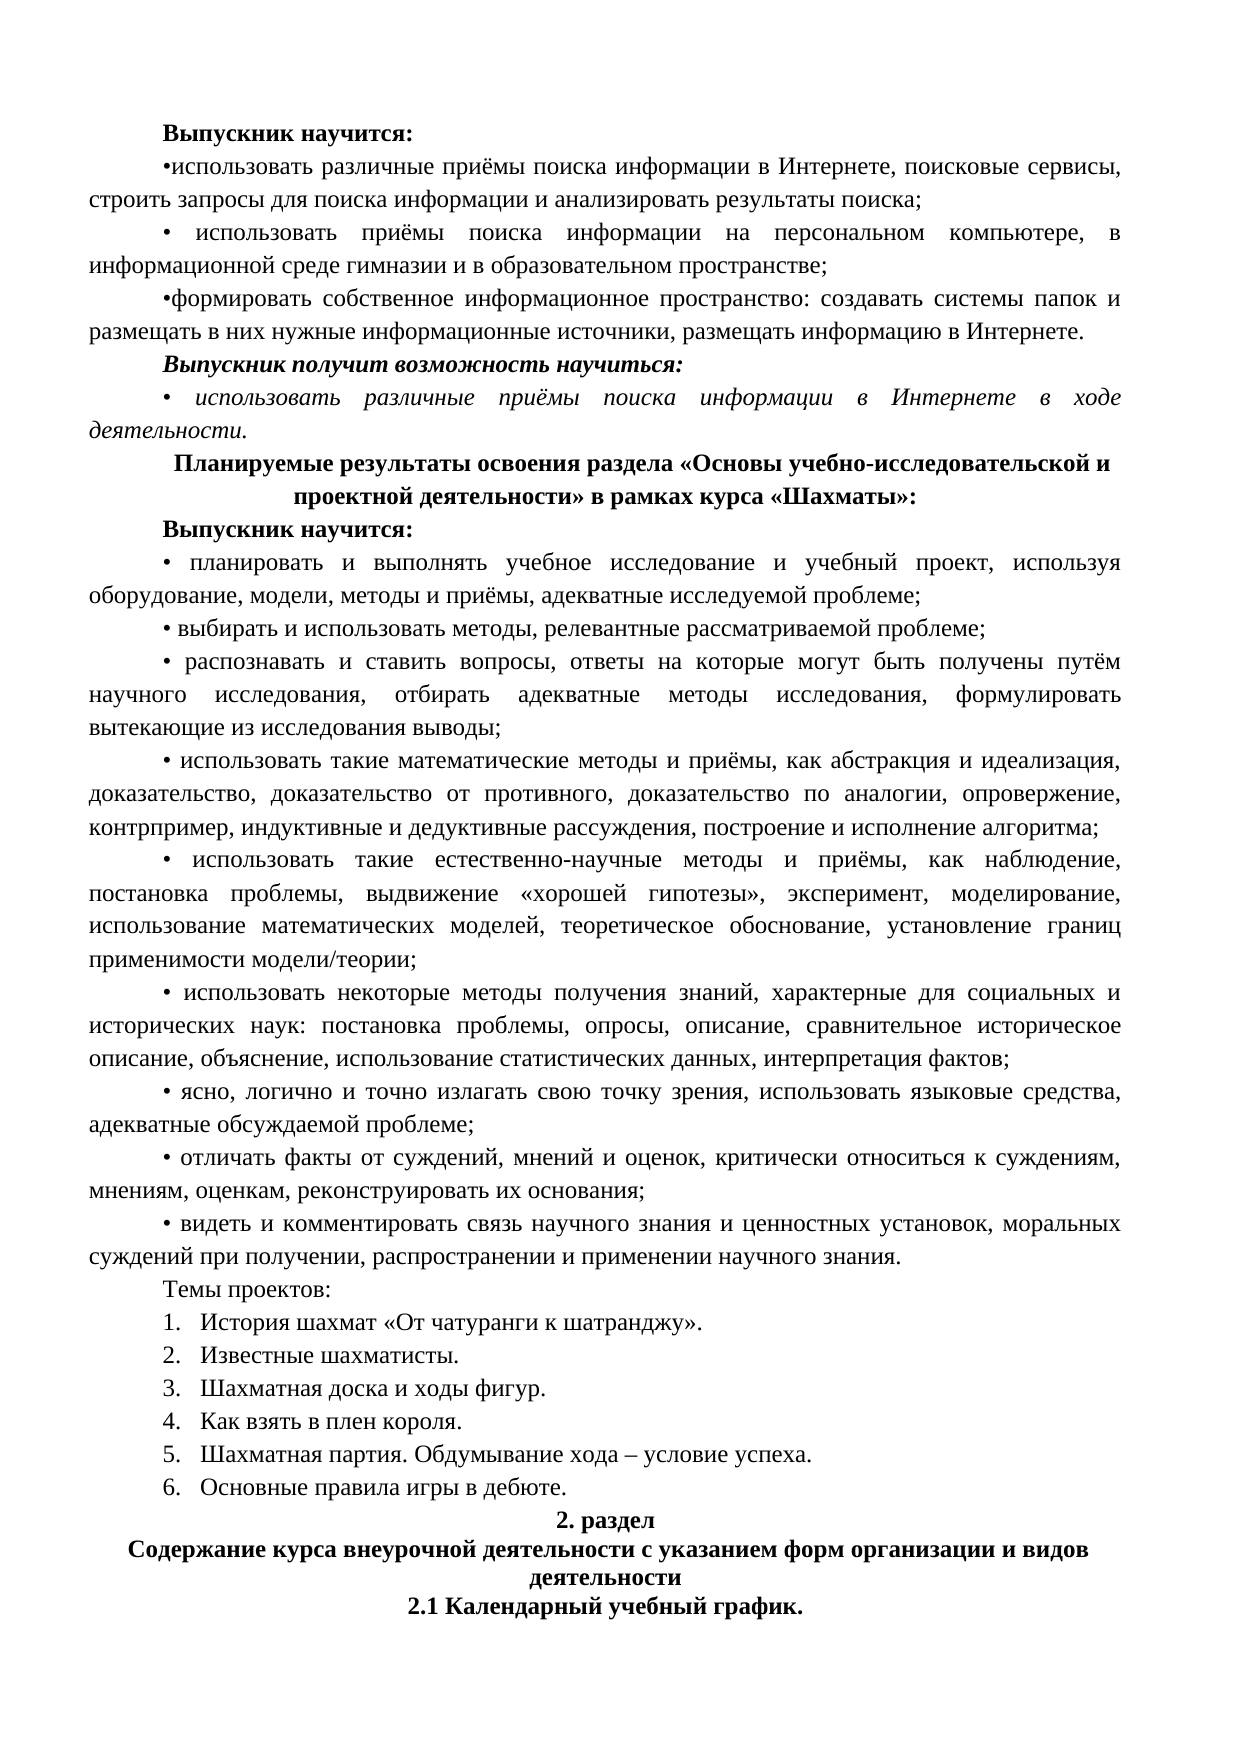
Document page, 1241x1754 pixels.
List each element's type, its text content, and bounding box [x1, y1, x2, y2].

text • использовать такие математические методы и приёмы, как абстракция и идеализация, доказательство, доказательство от противного, доказательство по аналогии, опровержение, контрпример, индуктивные и дедуктивные рассуждения, построение и исполнение алгоритма; [88, 746, 1122, 840]
text • использовать такие естественно-научные методы и приёмы, как наблюдение, постановка проблемы, выдвижение «хорошей гипотезы», эксперимент, моделирование, использование математических моделей, теоретическое обоснование, установление границ применимости модели/теории; [88, 844, 1122, 972]
text • выбирать и использовать методы, релевантные рассматриваемой проблеме; [88, 613, 1122, 642]
text Выпускник научится: [88, 514, 1122, 543]
text Темы проектов: [88, 1274, 1122, 1303]
text • отличать факты от суждений, мнений и оценок, критически относиться к суждениям, мнениям, оценкам, реконструировать их основания; [88, 1142, 1122, 1203]
text Планируемые результаты освоения раздела «Основы учебно-исследовательской и проектной деятельности» в рамках курса «Шахматы»: [88, 448, 1122, 510]
list Известные шахматисты. [162, 1340, 1122, 1369]
text • использовать приёмы поиска информации на персональном компьютере, в информационной среде гимназии и в образовательном пространстве; [88, 217, 1122, 279]
text Выпускник научится: [88, 118, 1122, 147]
list Шахматная доска и ходы фигур. [162, 1373, 1122, 1402]
text 2.1 Календарный учебный график. [88, 1591, 1122, 1620]
text Содержание курса внеурочной деятельности с указанием форм организации и видов деятельности [88, 1534, 1122, 1591]
text Выпускник получит возможность научиться: [88, 349, 1122, 378]
text •формировать собственное информационное пространство: создавать системы папок и размещать в них нужные информационные источники, размещать информацию в Интернете. [88, 283, 1122, 345]
text 2. раздел [88, 1505, 1122, 1534]
text • видеть и комментировать связь научного знания и ценностных установок, моральных суждений при получении, распространении и применении научного знания. [88, 1208, 1122, 1269]
text •использовать различные приёмы поиска информации в Интернете, поисковые сервисы, строить запросы для поиска информации и анализировать результаты поиска; [88, 151, 1122, 213]
text • планировать и выполнять учебное исследование и учебный проект, используя оборудование, модели, методы и приёмы, адекватные исследуемой проблеме; [88, 547, 1122, 609]
text • ясно, логично и точно излагать свою точку зрения, использовать языковые средства, адекватные обсуждаемой проблеме; [88, 1076, 1122, 1137]
list История шахмат «От чатуранги к шатранджу». [162, 1307, 1122, 1336]
text • использовать некоторые методы получения знаний, характерные для социальных и исторических наук: постановка проблемы, опросы, описание, сравнительное историческое описание, объяснение, использование статистических данных, интерпретация фактов; [88, 977, 1122, 1071]
text • использовать различные приёмы поиска информации в Интернете в ходе деятельности. [88, 382, 1122, 444]
list Как взять в плен короля. [162, 1406, 1122, 1435]
list Шахматная партия. Обдумывание хода – условие успеха. [162, 1439, 1122, 1468]
list Основные правила игры в дебюте. [162, 1472, 1122, 1501]
text • распознавать и ставить вопросы, ответы на которые могут быть получены путём научного исследования, отбирать адекватные методы исследования, формулировать вытекающие из исследования выводы; [88, 646, 1122, 741]
